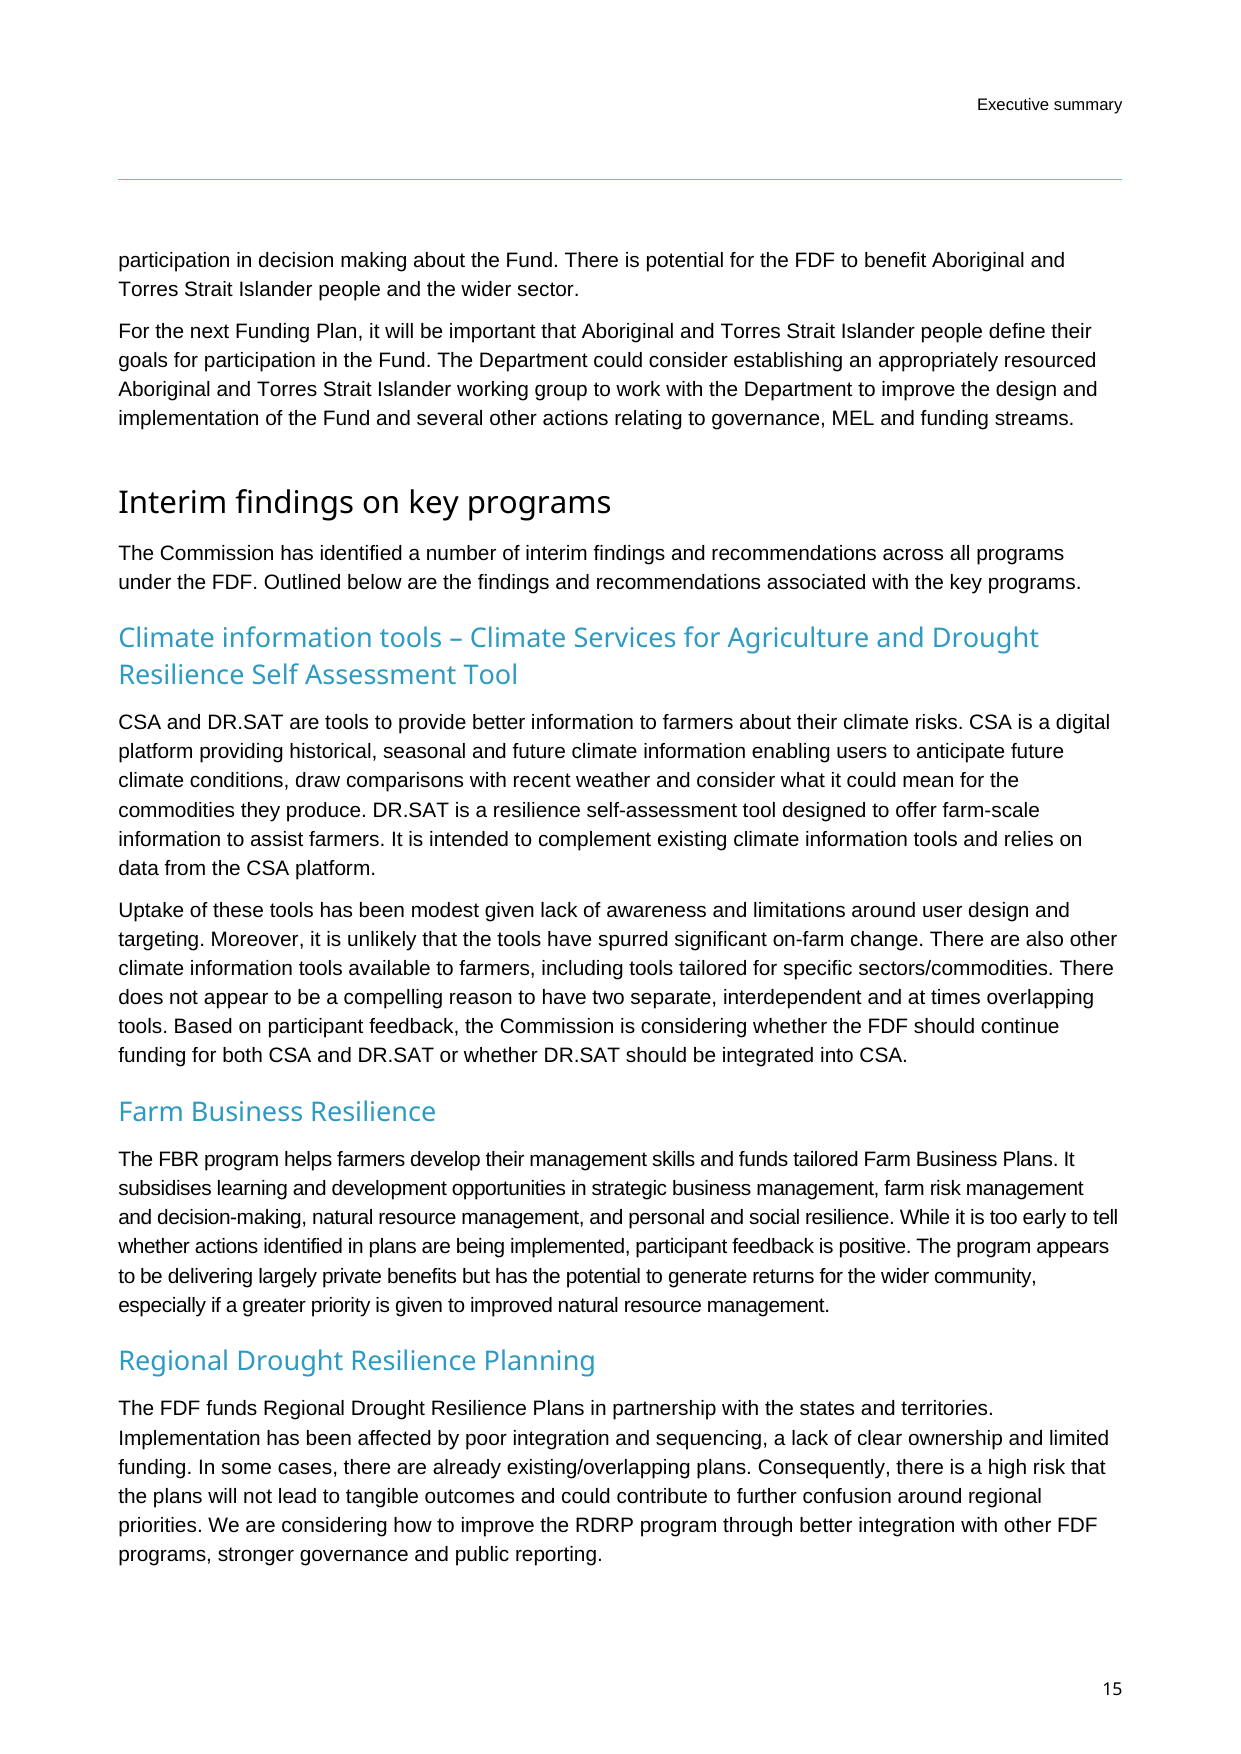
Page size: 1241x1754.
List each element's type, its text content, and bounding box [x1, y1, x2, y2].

subtitle Climate information tools – Climate Services for Agriculture and Drought Resilience Self Assessment Tool [118, 618, 1122, 692]
text Uptake of these tools has been modest given lack of awareness and limitations around user design and targeting. Moreover, it is unlikely that the tools have spurred significant on-farm change. There are also other climate information tools available to farmers, including tools tailored for specific sectors/commodities. There does not appear to be a compelling reason to have two separate, interdependent and at times overlapping tools. Based on participant feedback, the Commission is considering whether the FDF should continue funding for both CSA and DR.SAT or whether DR.SAT should be integrated into CSA. [118, 892, 1122, 1067]
subtitle Farm Business Resilience [118, 1092, 1122, 1129]
text The FBR program helps farmers develop their management skills and funds tailored Farm Business Plans. It subsidises learning and development opportunities in strategic business management, farm risk management and decision-making, natural resource management, and personal and social resilience. While it is too early to tell whether actions identified in plans are being implemented, participant feedback is positive. The program appears to be delivering largely private benefits but has the potential to generate returns for the wider community, especially if a greater priority is given to improved natural resource management. [118, 1142, 1122, 1317]
text CSA and DR.SAT are tools to provide better information to farmers about their climate risks. CSA is a digital platform providing historical, seasonal and future climate information enabling users to anticipate future climate conditions, draw comparisons with recent weather and consider what it could mean for the commodities they produce. DR.SAT is a resilience self-assessment tool designed to offer farm-scale information to assist farmers. It is intended to complement existing climate information tools and relies on data from the CSA platform. [118, 705, 1122, 880]
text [118, 242, 1122, 301]
text For the next Funding Plan, it will be important that Aboriginal and Torres Strait Islander people define their goals for participation in the Fund. The Department could consider establishing an appropriately resourced Aboriginal and Torres Strait Islander working group to work with the Department to improve the design and implementation of the Fund and several other actions relating to governance, MEL and funding streams. [118, 313, 1122, 430]
subtitle Regional Drought Resilience Planning [118, 1342, 1122, 1378]
text The Commission has identified a number of interim findings and recommendations across all programs under the FDF. Outlined below are the findings and recommendations associated with the key programs. [118, 535, 1122, 593]
subtitle Interim findings on key programs [118, 480, 1122, 523]
text The FDF funds Regional Drought Resilience Plans in partnership with the states and territories. Implementation has been affected by poor integration and sequencing, a lack of clear ownership and limited funding. In some cases, there are already existing/overlapping plans. Consequently, there is a high risk that the plans will not lead to tangible outcomes and could contribute to further confusion around regional priorities. We are considering how to improve the RDRP program through better integration with other FDF programs, stronger governance and public reporting. [118, 1391, 1122, 1566]
